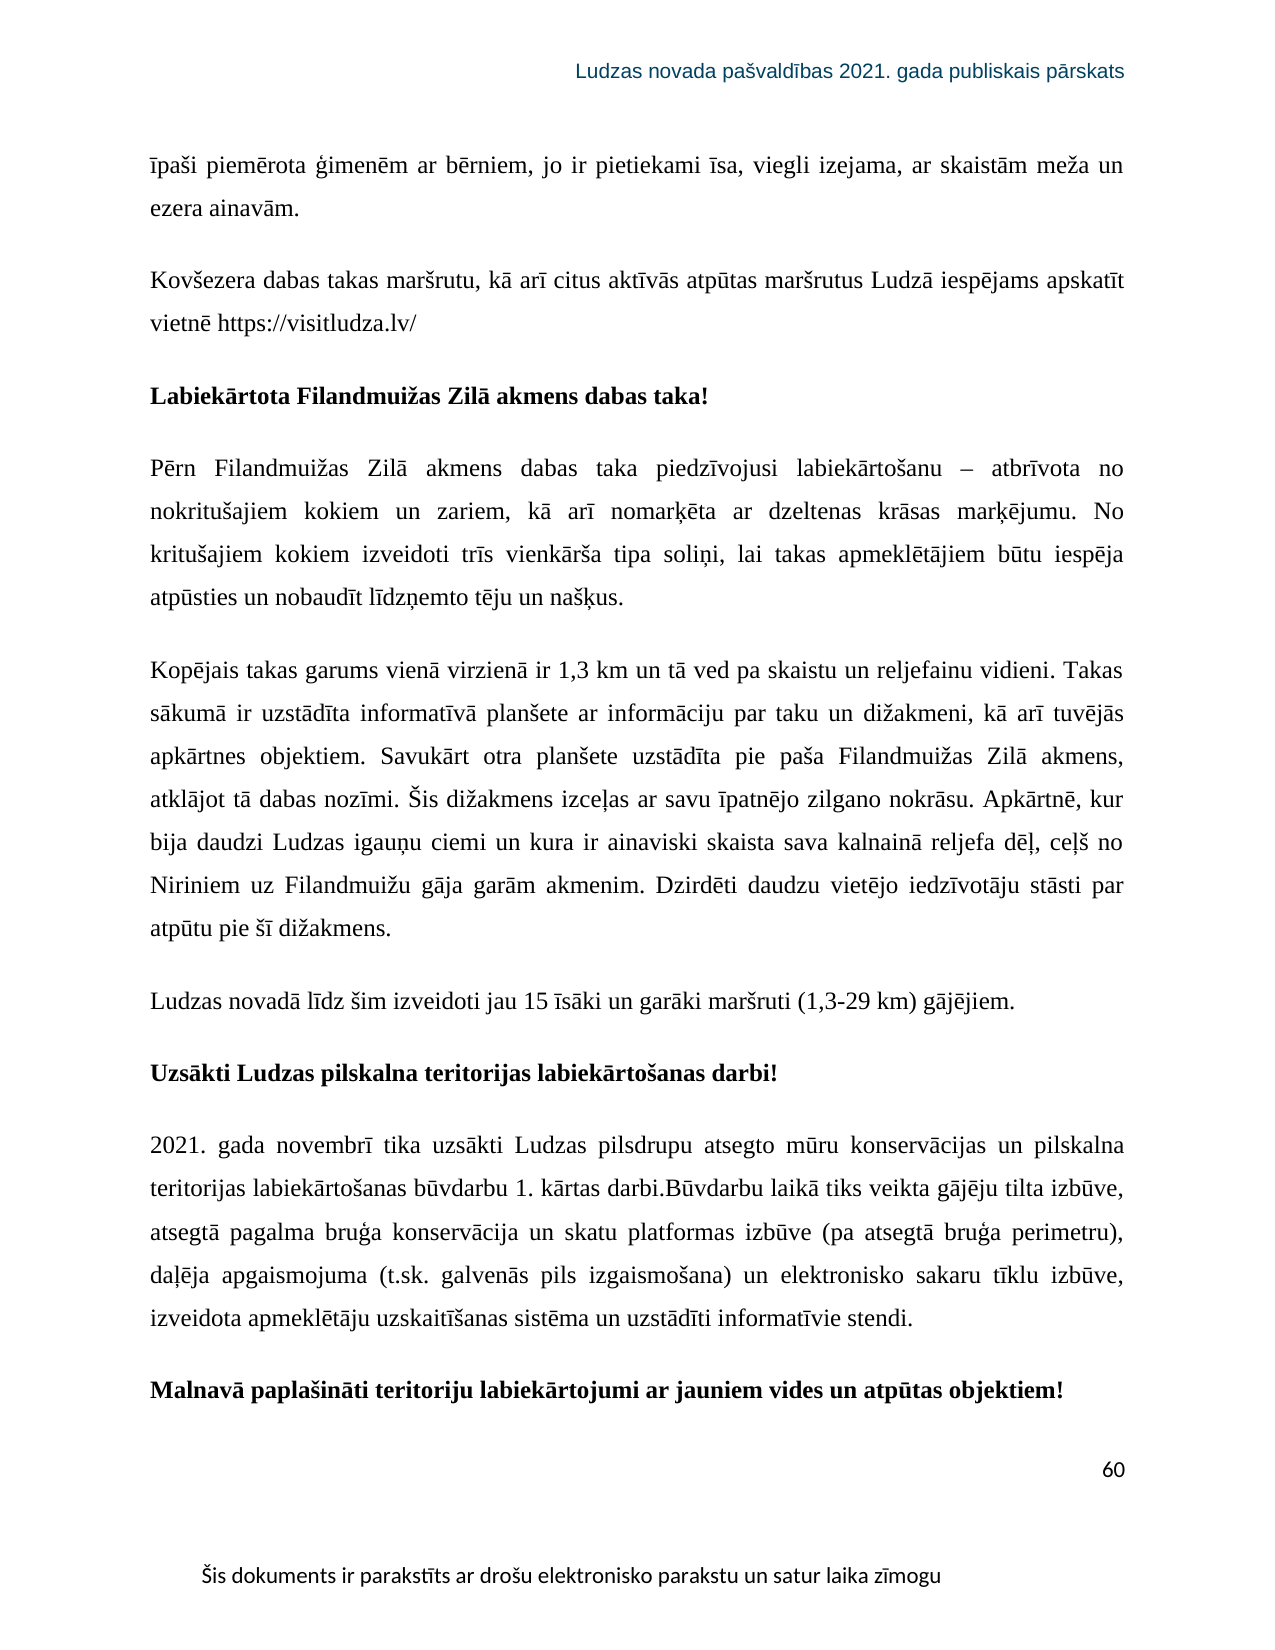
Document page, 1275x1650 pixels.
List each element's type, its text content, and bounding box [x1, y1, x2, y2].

text Malnavā paplašināti teritoriju labiekārtojumi ar jauniem vides un atpūtas objektiem! [150, 1375, 1125, 1404]
text Kovšezera dabas takas maršrutu, kā arī citus aktīvās atpūtas maršrutus Ludzā iespējams apskatīt vietnē https://visitludza.lv/ [150, 265, 1125, 337]
text Kopējais takas garums vienā virzienā ir 1,3 km un tā ved pa skaistu un reljefainu vidieni. Takas sākumā ir uzstādīta informatīvā planšete ar informāciju par taku un dižakmeni, kā arī tuvējās apkārtnes objektiem. Savukārt otra planšete uzstādīta pie paša Filandmuižas Zilā akmens, atklājot tā dabas nozīmi. Šis dižakmens izceļas ar savu īpatnējo zilgano nokrāsu. Apkārtnē, kur bija daudzi Ludzas igauņu ciemi un kura ir ainaviski skaista sava kalnainā reljefa dēļ, ceļš no Niriniem uz Filandmuižu gāja garām akmenim. Dzirdēti daudzu vietējo iedzīvotāju stāsti par atpūtu pie šī dižakmens. [150, 655, 1125, 942]
text Pērn Filandmuižas Zilā akmens dabas taka piedzīvojusi labiekārtošanu – atbrīvota no nokritušajiem kokiem un zariem, kā arī nomarķēta ar dzeltenas krāsas marķējumu. No kritušajiem kokiem izveidoti trīs vienkārša tipa soliņi, lai takas apmeklētājiem būtu iespēja atpūsties un nobaudīt līdzņemto tēju un našķus. [150, 453, 1125, 611]
text Labiekārtota Filandmuižas Zilā akmens dabas taka! [150, 381, 1125, 409]
text Ludzas novadā līdz šim izveidoti jau 15 īsāki un garāki maršruti (1,3-29 km) gājējiem. [150, 986, 1125, 1014]
text Uzsākti Ludzas pilskalna teritorijas labiekārtošanas darbi! [150, 1058, 1125, 1087]
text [150, 150, 1125, 222]
text 2021. gada novembrī tika uzsākti Ludzas pilsdrupu atsegto mūru konservācijas un pilskalna teritorijas labiekārtošanas būvdarbu 1. kārtas darbi.Būvdarbu laikā tiks veikta gājēju tilta izbūve, atsegtā pagalma bruģa konservācija un skatu platformas izbūve (pa atsegtā bruģa perimetru), daļēja apgaismojuma (t.sk. galvenās pils izgaismošana) un elektronisko sakaru tīklu izbūve, izveidota apmeklētāju uzskaitīšanas sistēma un uzstādīti informatīvie stendi. [150, 1130, 1125, 1332]
